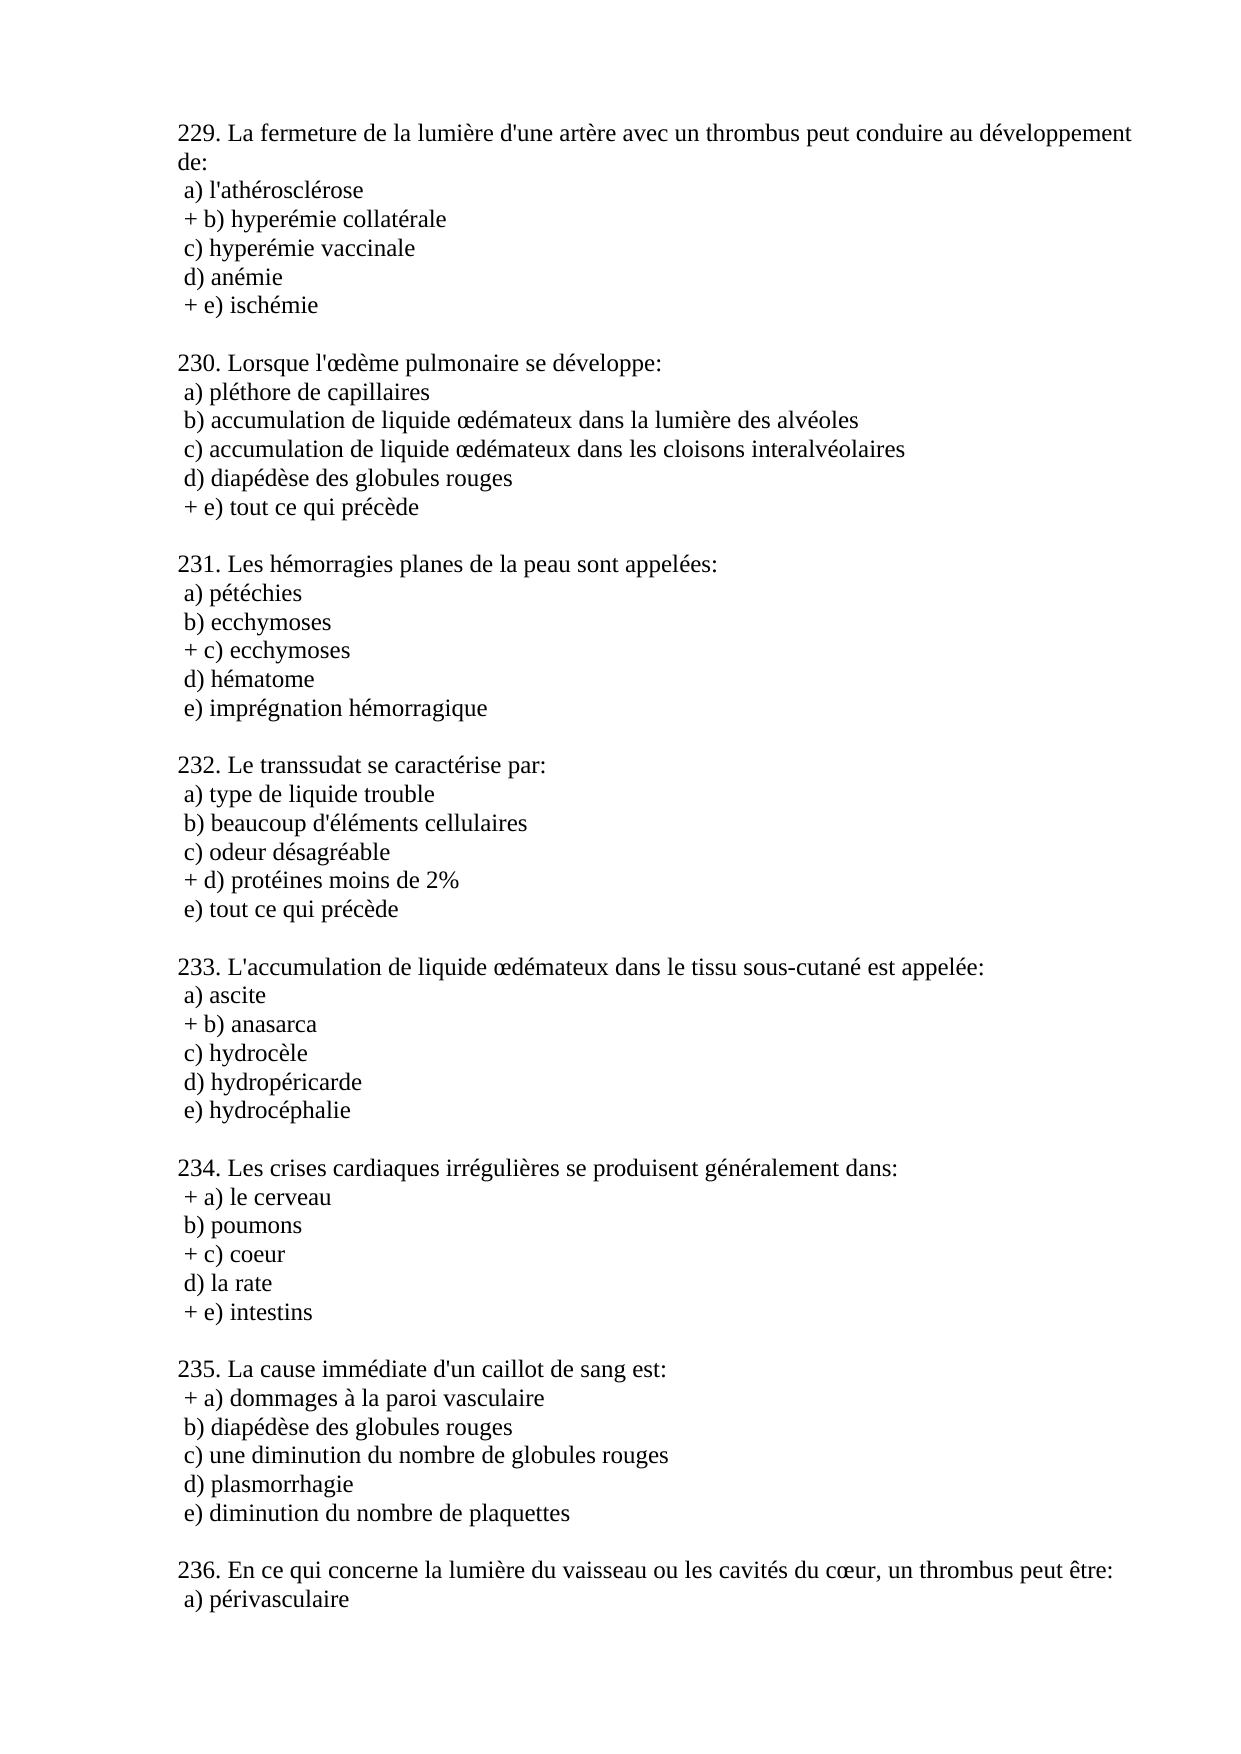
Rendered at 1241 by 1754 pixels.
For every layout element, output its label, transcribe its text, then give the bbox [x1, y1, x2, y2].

text e) diminution du nombre de plaquettes [177, 1498, 1152, 1527]
text d) anémie [177, 262, 1152, 291]
text a) périvasculaire [177, 1584, 1152, 1613]
text + c) coeur [177, 1239, 1152, 1268]
text e) hydrocéphalie [177, 1096, 1152, 1124]
text b) accumulation de liquide œdémateux dans la lumière des alvéoles [177, 406, 1152, 434]
text b) diapédèse des globules rouges [177, 1412, 1152, 1441]
text 230. Lorsque l'œdème pulmonaire se développe: [177, 348, 1152, 377]
text e) imprégnation hémorragique [177, 693, 1152, 722]
text b) beaucoup d'éléments cellulaires [177, 808, 1152, 837]
text a) type de liquide trouble [177, 779, 1152, 808]
text 232. Le transsudat se caractérise par: [177, 751, 1152, 779]
text a) pétéchies [177, 578, 1152, 607]
text + e) intestins [177, 1297, 1152, 1326]
text d) diapédèse des globules rouges [177, 463, 1152, 492]
text 231. Les hémorragies planes de la peau sont appelées: [177, 549, 1152, 578]
text 236. En ce qui concerne la lumière du vaisseau ou les cavités du cœur, un thrombus peut être: [177, 1556, 1152, 1584]
text + b) anasarca [177, 1009, 1152, 1038]
text c) odeur désagréable [177, 837, 1152, 866]
text c) une diminution du nombre de globules rouges [177, 1441, 1152, 1469]
text a) pléthore de capillaires [177, 377, 1152, 406]
text e) tout ce qui précède [177, 894, 1152, 923]
text d) hématome [177, 664, 1152, 693]
text + a) dommages à la paroi vasculaire [177, 1383, 1152, 1412]
text + e) ischémie [177, 291, 1152, 319]
text + a) le cerveau [177, 1182, 1152, 1211]
text c) accumulation de liquide œdémateux dans les cloisons interalvéolaires [177, 434, 1152, 463]
text 229. La fermeture de la lumière d'une artère avec un thrombus peut conduire au développement de: [177, 118, 1152, 176]
text b) ecchymoses [177, 607, 1152, 636]
text + c) ecchymoses [177, 636, 1152, 664]
text a) ascite [177, 981, 1152, 1009]
text c) hydrocèle [177, 1038, 1152, 1067]
text d) la rate [177, 1268, 1152, 1297]
text d) hydropéricarde [177, 1067, 1152, 1096]
text + b) hyperémie collatérale [177, 204, 1152, 233]
text 235. La cause immédiate d'un caillot de sang est: [177, 1354, 1152, 1383]
text b) poumons [177, 1211, 1152, 1239]
text a) l'athérosclérose [177, 176, 1152, 204]
text + e) tout ce qui précède [177, 492, 1152, 521]
text 234. Les crises cardiaques irrégulières se produisent généralement dans: [177, 1153, 1152, 1182]
text + d) protéines moins de 2% [177, 866, 1152, 894]
text c) hyperémie vaccinale [177, 233, 1152, 262]
text 233. L'accumulation de liquide œdémateux dans le tissu sous-cutané est appelée: [177, 952, 1152, 981]
text d) plasmorrhagie [177, 1469, 1152, 1498]
